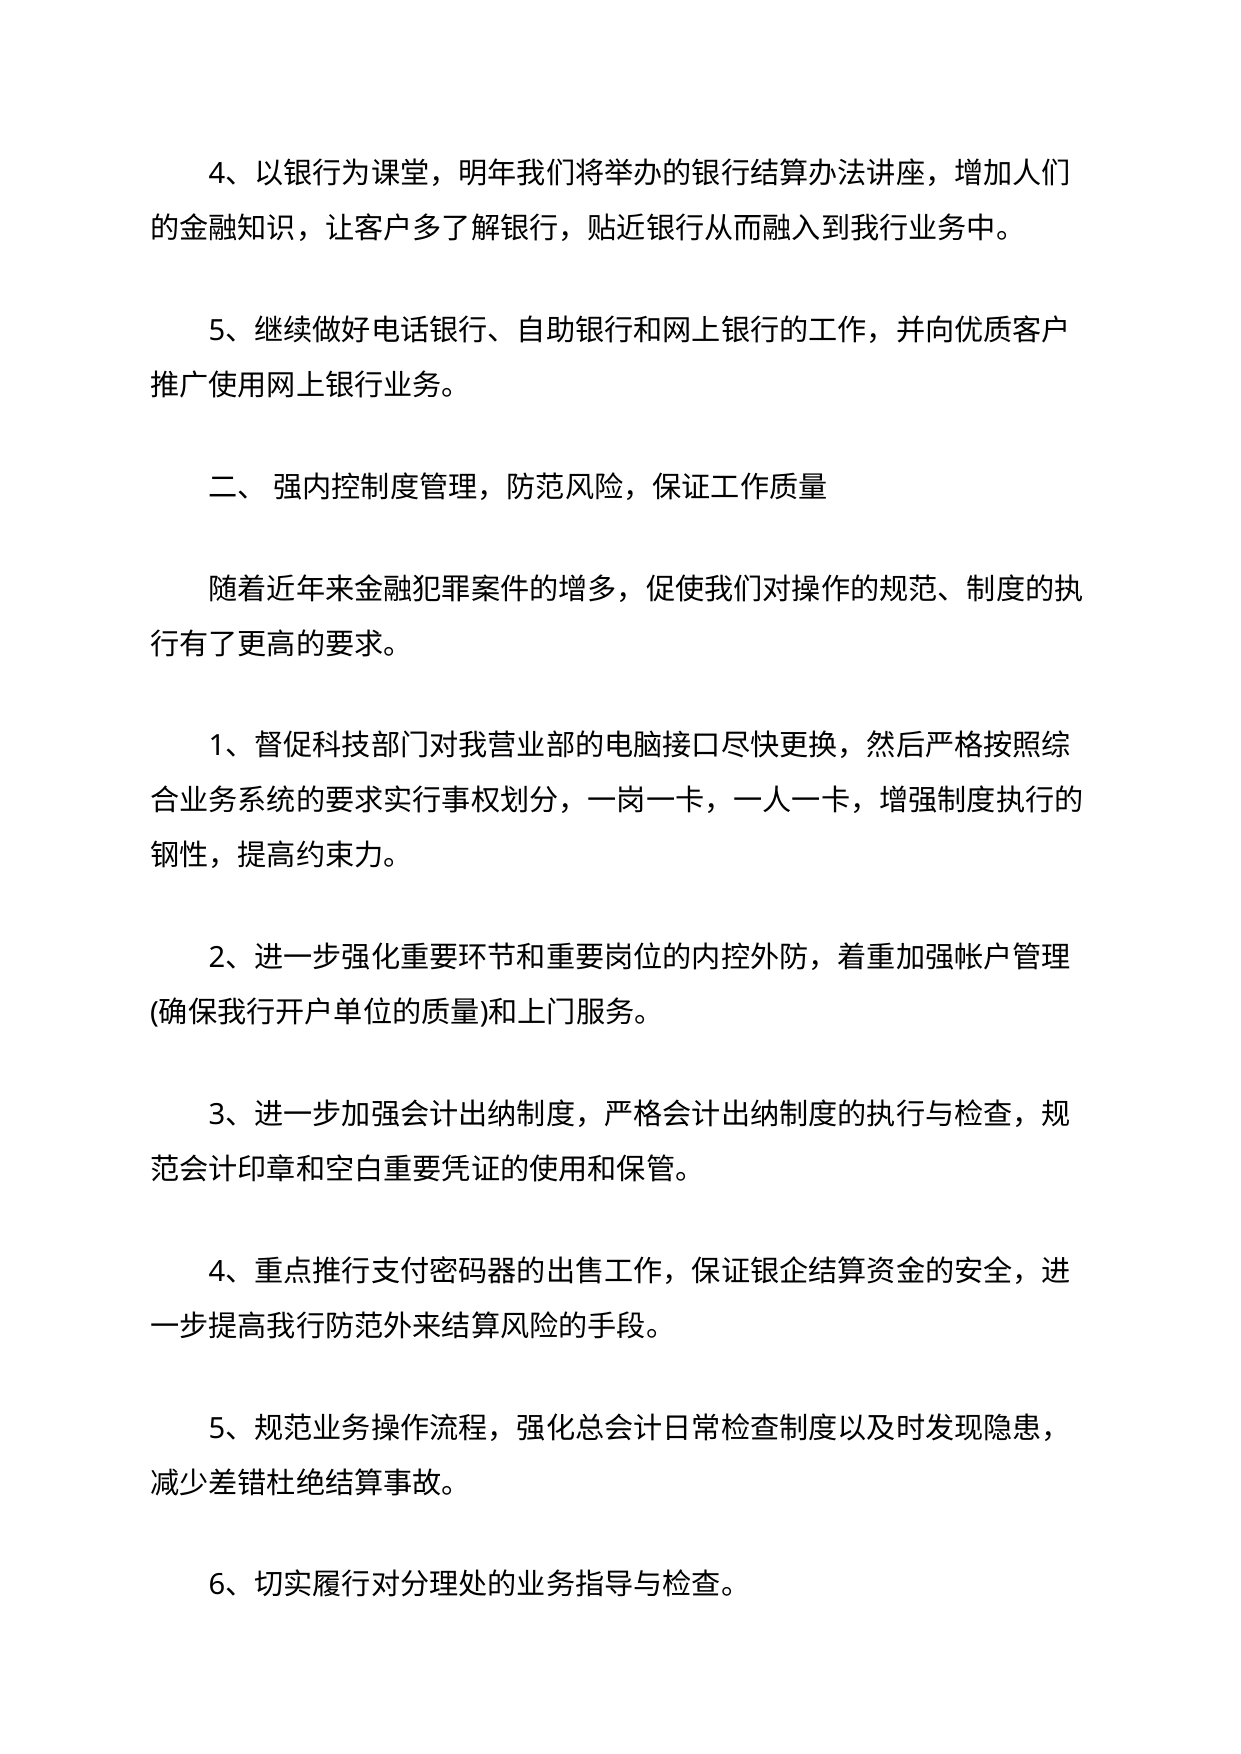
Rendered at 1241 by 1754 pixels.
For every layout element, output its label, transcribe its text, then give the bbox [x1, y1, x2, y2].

text 4、以银行为课堂，明年我们将举办的银行结算办法讲座，增加人们的金融知识，让客户多了解银行，贴近银行从而融入到我行业务中。 [150, 150, 1090, 247]
text 3、进一步加强会计出纳制度，严格会计出纳制度的执行与检查，规范会计印章和空白重要凭证的使用和保管。 [150, 1091, 1090, 1188]
text 1、督促科技部门对我营业部的电脑接口尽快更换，然后严格按照综合业务系统的要求实行事权划分，一岗一卡，一人一卡，增强制度执行的钢性，提高约束力。 [150, 722, 1090, 874]
text 5、继续做好电话银行、自助银行和网上银行的工作，并向优质客户推广使用网上银行业务。 [150, 307, 1090, 404]
text 随着近年来金融犯罪案件的增多，促使我们对操作的规范、制度的执行有了更高的要求。 [150, 565, 1090, 662]
text 6、切实履行对分理处的业务指导与检查。 [150, 1561, 1090, 1603]
text 5、规范业务操作流程，强化总会计日常检查制度以及时发现隐患，减少差错杜绝结算事故。 [150, 1404, 1090, 1501]
text 二、 强内控制度管理，防范风险，保证工作质量 [150, 463, 1090, 506]
text 2、进一步强化重要环节和重要岗位的内控外防，着重加强帐户管理(确保我行开户单位的质量)和上门服务。 [150, 934, 1090, 1031]
text 4、重点推行支付密码器的出售工作，保证银企结算资金的安全，进一步提高我行防范外来结算风险的手段。 [150, 1247, 1090, 1345]
